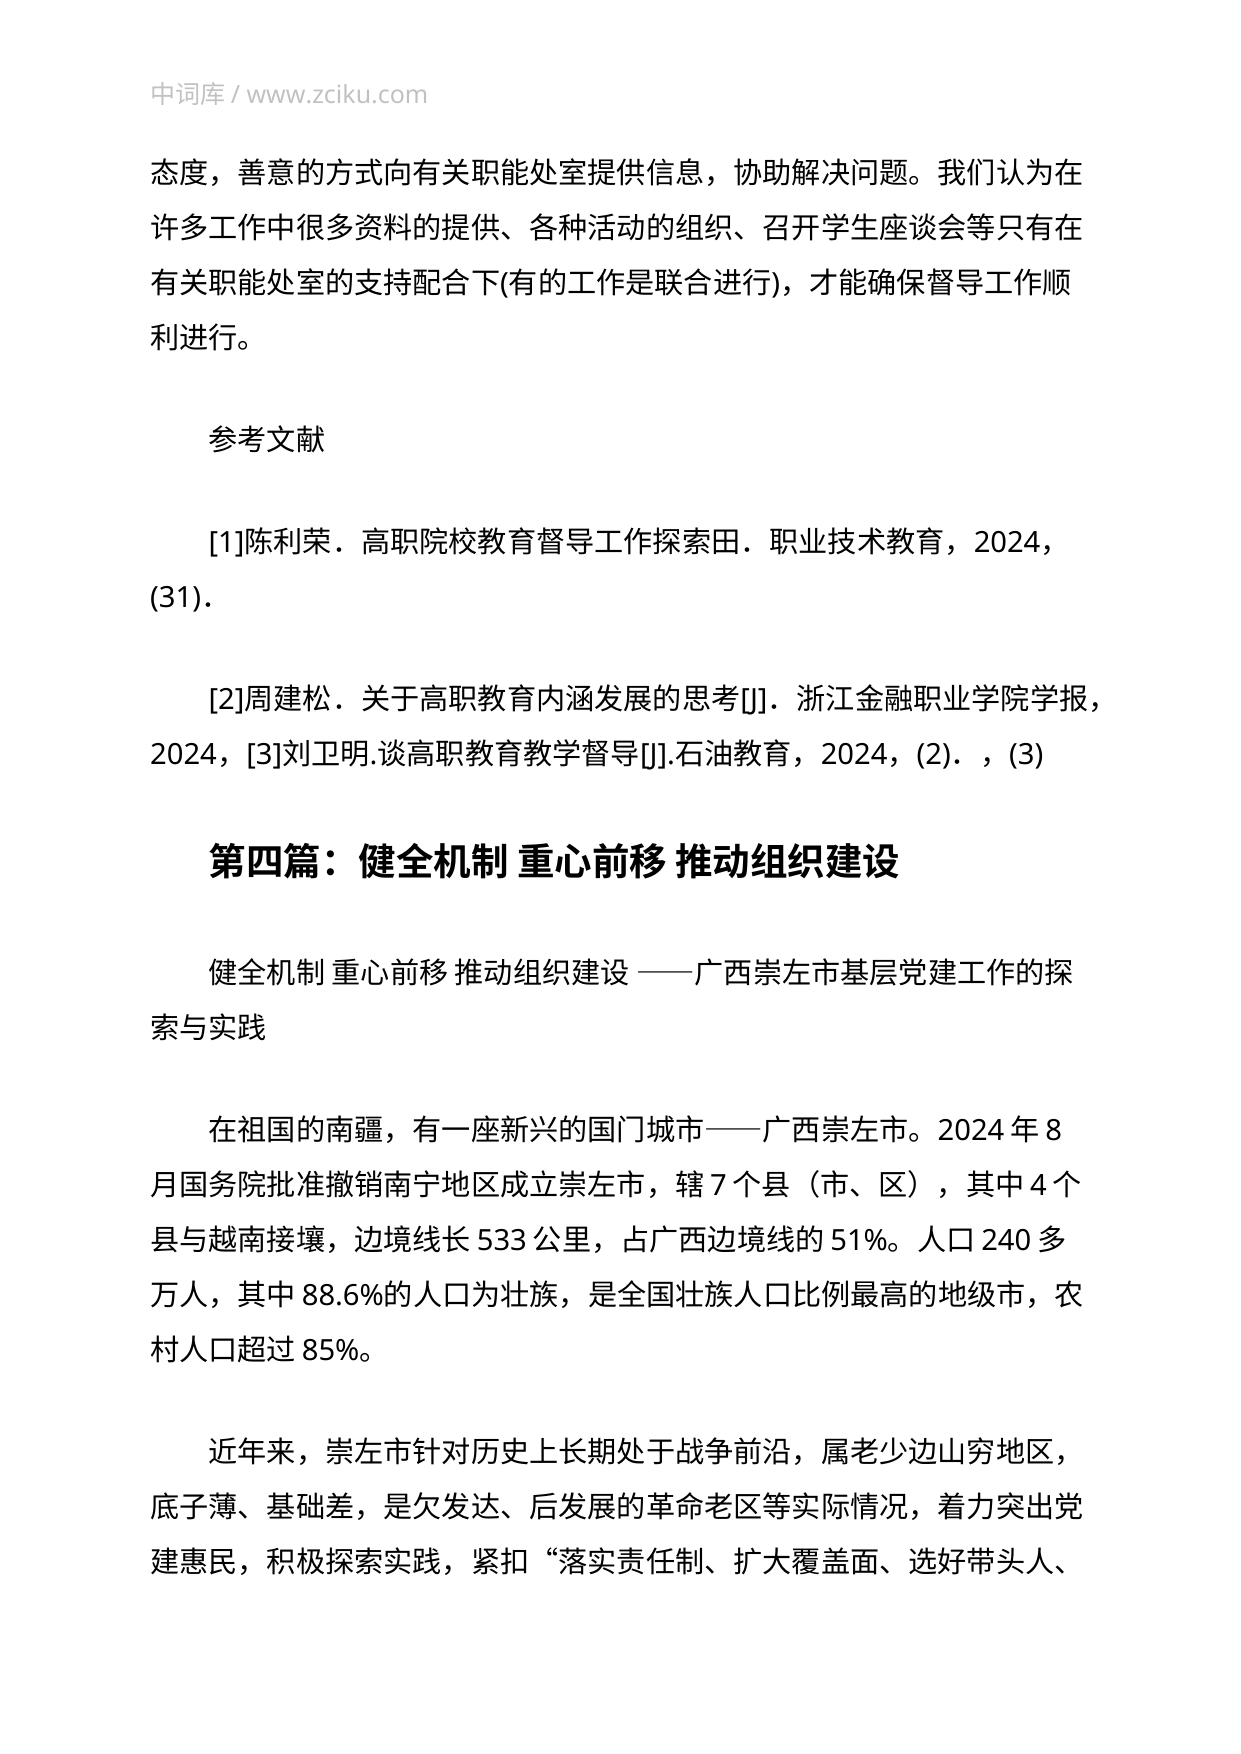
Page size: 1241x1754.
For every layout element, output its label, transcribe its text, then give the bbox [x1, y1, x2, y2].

text 在祖国的南疆，有一座新兴的国门城市——广西崇左市。2024年8月国务院批准撤销南宁地区成立崇左市，辖7个县（市、区），其中4个县与越南接壤，边境线长533公里，占广西边境线的51%。人口240多万人，其中88.6%的人口为壮族，是全国壮族人口比例最高的地级市，农村人口超过85%。 [150, 1106, 1090, 1369]
text 第四篇：健全机制 重心前移 推动组织建设 [150, 832, 1090, 887]
text 健全机制 重心前移 推动组织建设 ——广西崇左市基层党建工作的探索与实践 [150, 950, 1090, 1047]
text [2]周建松．关于高职教育内涵发展的思考[J]．浙江金融职业学院学报，2024，[3]刘卫明.谈高职教育教学督导[J].石油教育，2024，(2)．，(3) [150, 675, 1090, 773]
text 参考文献 [150, 417, 1090, 459]
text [150, 150, 1090, 357]
text [1]陈利荣．高职院校教育督导工作探索田．职业技术教育，2024，(31)． [150, 518, 1090, 616]
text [150, 1428, 1090, 1580]
